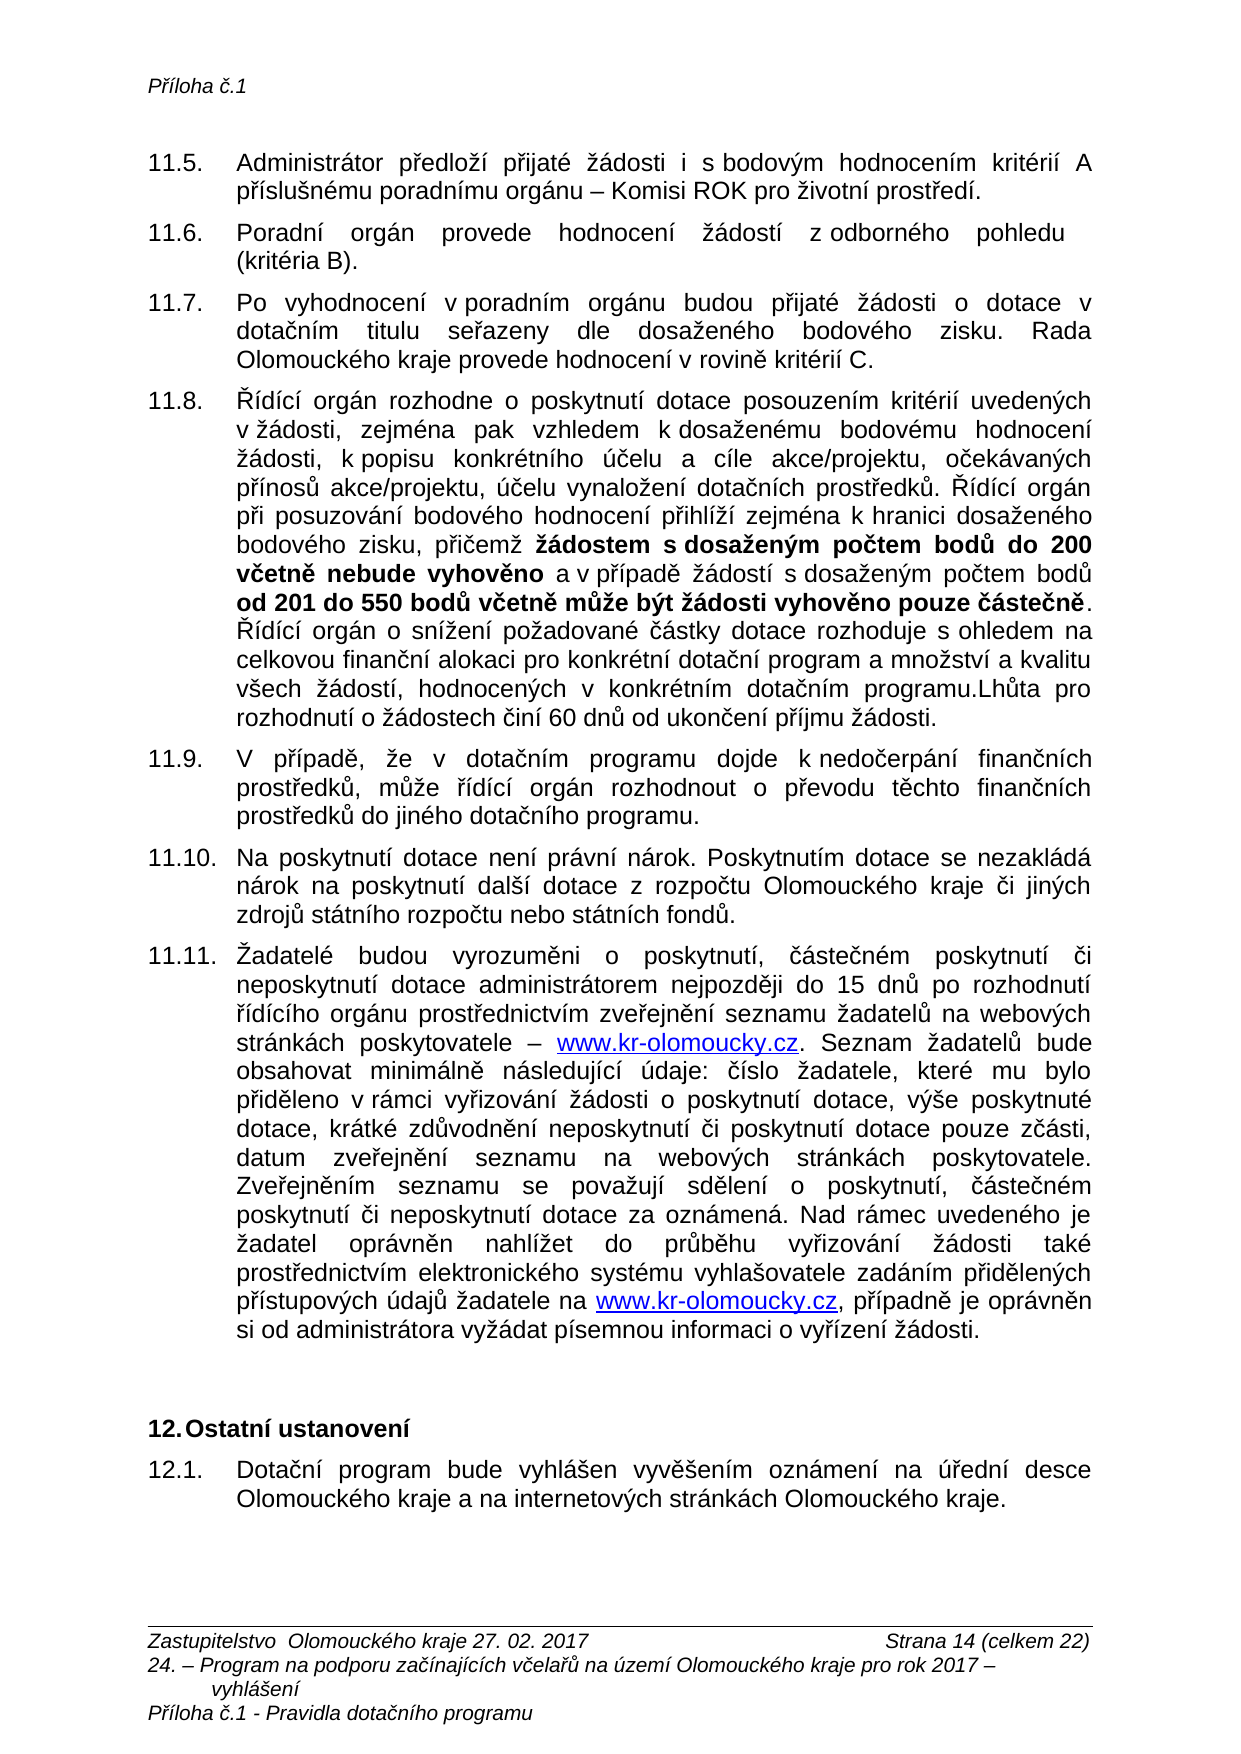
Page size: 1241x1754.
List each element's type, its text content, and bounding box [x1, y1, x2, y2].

list Dotační program bude vyhlášen vyvěšením oznámení na úřední desce Olomouckého kraje a na internetových stránkách Olomouckého kraje. [148, 1455, 1093, 1513]
list Ostatní ustanovení [148, 1414, 1093, 1443]
list Řídící orgán rozhodne o poskytnutí dotace posouzením kritérií uvedených v žádosti, zejména pak vzhledem k dosaženému bodovému hodnocení žádosti, k popisu konkrétního účelu a cíle akce/projektu, očekávaných přínosů akce/projektu, účelu vynaložení dotačních prostředků. Řídící orgán při posuzování bodového hodnocení přihlíží zejména k hranici dosaženého bodového zisku, přičemž žádostem s dosaženým počtem bodů do 200 včetně nebude vyhověno a v případě žádostí s dosaženým počtem bodů od 201 do 550 bodů včetně může být žádosti vyhověno pouze částečně. Řídící orgán o snížení požadované částky dotace rozhoduje s ohledem na celkovou finanční alokaci pro konkrétní dotační program a množství a kvalitu všech žádostí, hodnocených v konkrétním dotačním programu.Lhůta pro rozhodnutí o žádostech činí 60 dnů od ukončení příjmu žádosti. [148, 386, 1093, 731]
list Poradní orgán provede hodnocení žádostí z odborného pohledu (kritéria B). [148, 218, 1093, 275]
list Žadatelé budou vyrozuměni o poskytnutí, částečném poskytnutí či neposkytnutí dotace administrátorem nejpozději do 15 dnů po rozhodnutí řídícího orgánu prostřednictvím zveřejnění seznamu žadatelů na webových stránkách poskytovatele – www.kr-olomoucky.cz. Seznam žadatelů bude obsahovat minimálně následující údaje: číslo žadatele, které mu bylo přiděleno v rámci vyřizování žádosti o poskytnutí dotace, výše poskytnuté dotace, krátké zdůvodnění neposkytnutí či poskytnutí dotace pouze zčásti, datum zveřejnění seznamu na webových stránkách poskytovatele. Zveřejněním seznamu se považují sdělení o poskytnutí, částečném poskytnutí či neposkytnutí dotace za oznámená. Nad rámec uvedeného je žadatel oprávněn nahlížet do průběhu vyřizování žádosti také prostřednictvím elektronického systému vyhlašovatele zadáním přidělených přístupových údajů žadatele na www.kr-olomoucky.cz, případně je oprávněn si od administrátora vyžádat písemnou informaci o vyřízení žádosti. [148, 941, 1093, 1344]
list Na poskytnutí dotace není právní nárok. Poskytnutím dotace se nezakládá nárok na poskytnutí další dotace z rozpočtu Olomouckého kraje či jiných zdrojů státního rozpočtu nebo státních fondů. [148, 843, 1093, 929]
list Po vyhodnocení v poradním orgánu budou přijaté žádosti o dotace v dotačním titulu seřazeny dle dosaženého bodového zisku. Rada Olomouckého kraje provede hodnocení v rovině kritérií C. [148, 288, 1093, 374]
list V případě, že v dotačním programu dojde k nedočerpání finančních prostředků, může řídící orgán rozhodnout o převodu těchto finančních prostředků do jiného dotačního programu. [148, 744, 1093, 830]
list Administrátor předloží přijaté žádosti i s bodovým hodnocením kritérií A příslušnému poradnímu orgánu – Komisi ROK pro životní prostředí. [148, 148, 1093, 205]
